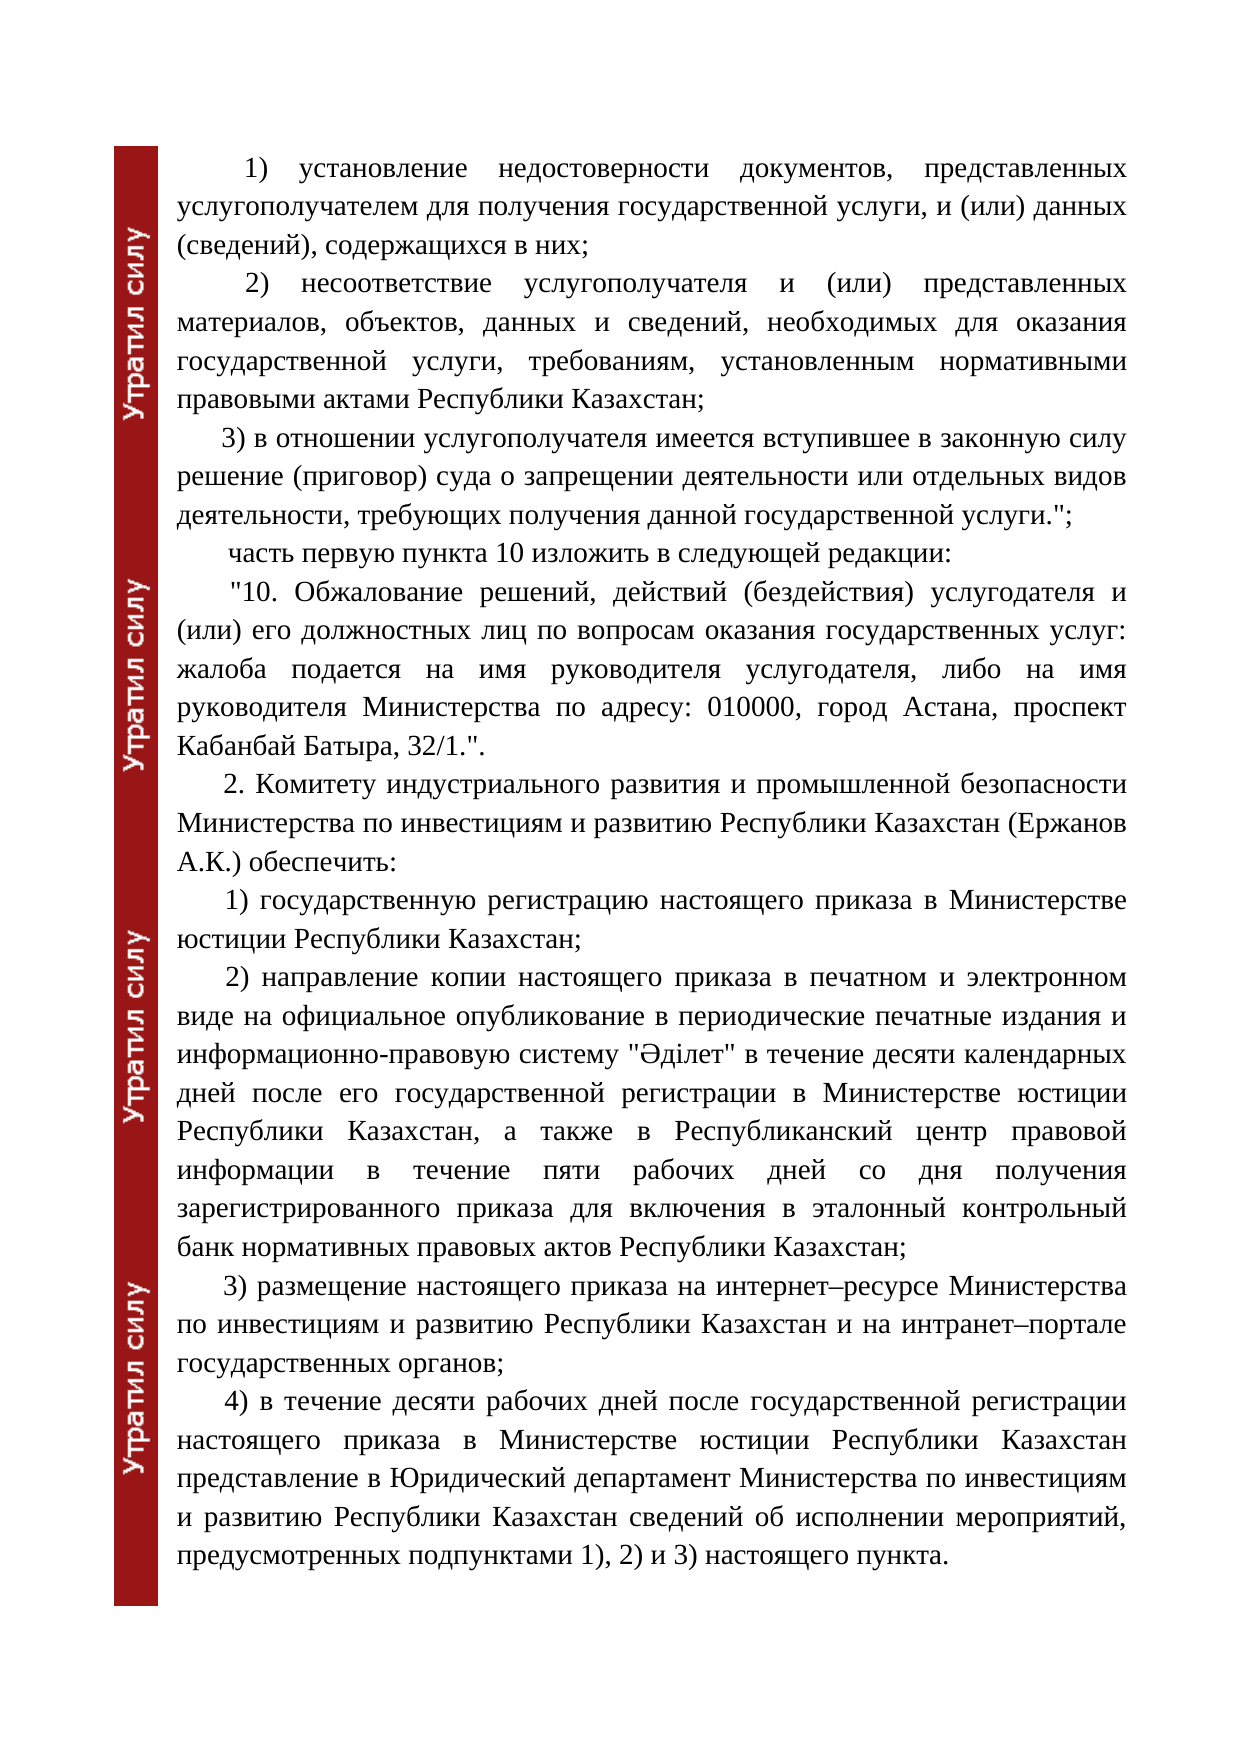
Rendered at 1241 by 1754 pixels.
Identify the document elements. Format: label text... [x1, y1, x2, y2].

picture [114, 261, 158, 266]
text 1) государственную регистрацию настоящего приказа в Министерстве юстиции Республики Казахстан; [112, 882, 1128, 954]
picture [114, 415, 158, 420]
text 1) установление недостоверности документов, представленных услугополучателем для получения государственной услуги, и (или) данных (сведений), содержащихся в них; [112, 150, 1128, 261]
picture [114, 146, 158, 150]
text 3) в отношении услугополучателя имеется вступившее в законную силу решение (приговор) суда о запрещении деятельности или отдельных видов деятельности, требующих получения данной государственной услуги."; [112, 420, 1128, 530]
picture [114, 1263, 158, 1268]
text 3) размещение настоящего приказа на интернет–ресурсе Министерства по инвестициям и развитию Республики Казахстан и на интранет–портале государственных органов; [112, 1268, 1128, 1378]
picture [114, 569, 158, 574]
text 4) в течение десяти рабочих дней после государственной регистрации настоящего приказа в Министерстве юстиции Республики Казахстан представление в Юридический департамент Министерства по инвестициям и развитию Республики Казахстан сведений об исполнении мероприятий, предусмотренных подпунктами 1), 2) и 3) настоящего пункта. [112, 1383, 1128, 1571]
picture [114, 1378, 158, 1383]
picture [114, 877, 158, 882]
text часть первую пункта 10 изложить в следующей редакции: [112, 535, 1128, 569]
picture [114, 1571, 158, 1606]
picture [114, 954, 158, 959]
picture [114, 530, 158, 535]
text 2. Комитету индустриального развития и промышленной безопасности Министерства по инвестициям и развитию Республики Казахстан (Ержанов А.К.) обеспечить: [112, 767, 1128, 877]
text 2) направление копии настоящего приказа в печатном и электронном виде на официальное опубликование в периодические печатные издания и информационно-правовую систему "Әділет" в течение десяти календарных дней после его государственной регистрации в Министерстве юстиции Республики Казахстан, а также в Республиканский центр правовой информации в течение пяти рабочих дней со дня получения зарегистрированного приказа для включения в эталонный контрольный банк нормативных правовых актов Республики Казахстан; [112, 959, 1128, 1263]
text 2) несоответствие услугополучателя и (или) представленных материалов, объектов, данных и сведений, необходимых для оказания государственной услуги, требованиям, установленным нормативными правовыми актами Республики Казахстан; [112, 266, 1128, 415]
picture [114, 762, 158, 767]
text "10. Обжалование решений, действий (бездействия) услугодателя и (или) его должностных лиц по вопросам оказания государственных услуг: жалоба подается на имя руководителя услугодателя, либо на имя руководителя Министерства по адресу: 010000, город Астана, проспект Кабанбай Батыра, 32/1.". [112, 574, 1128, 762]
